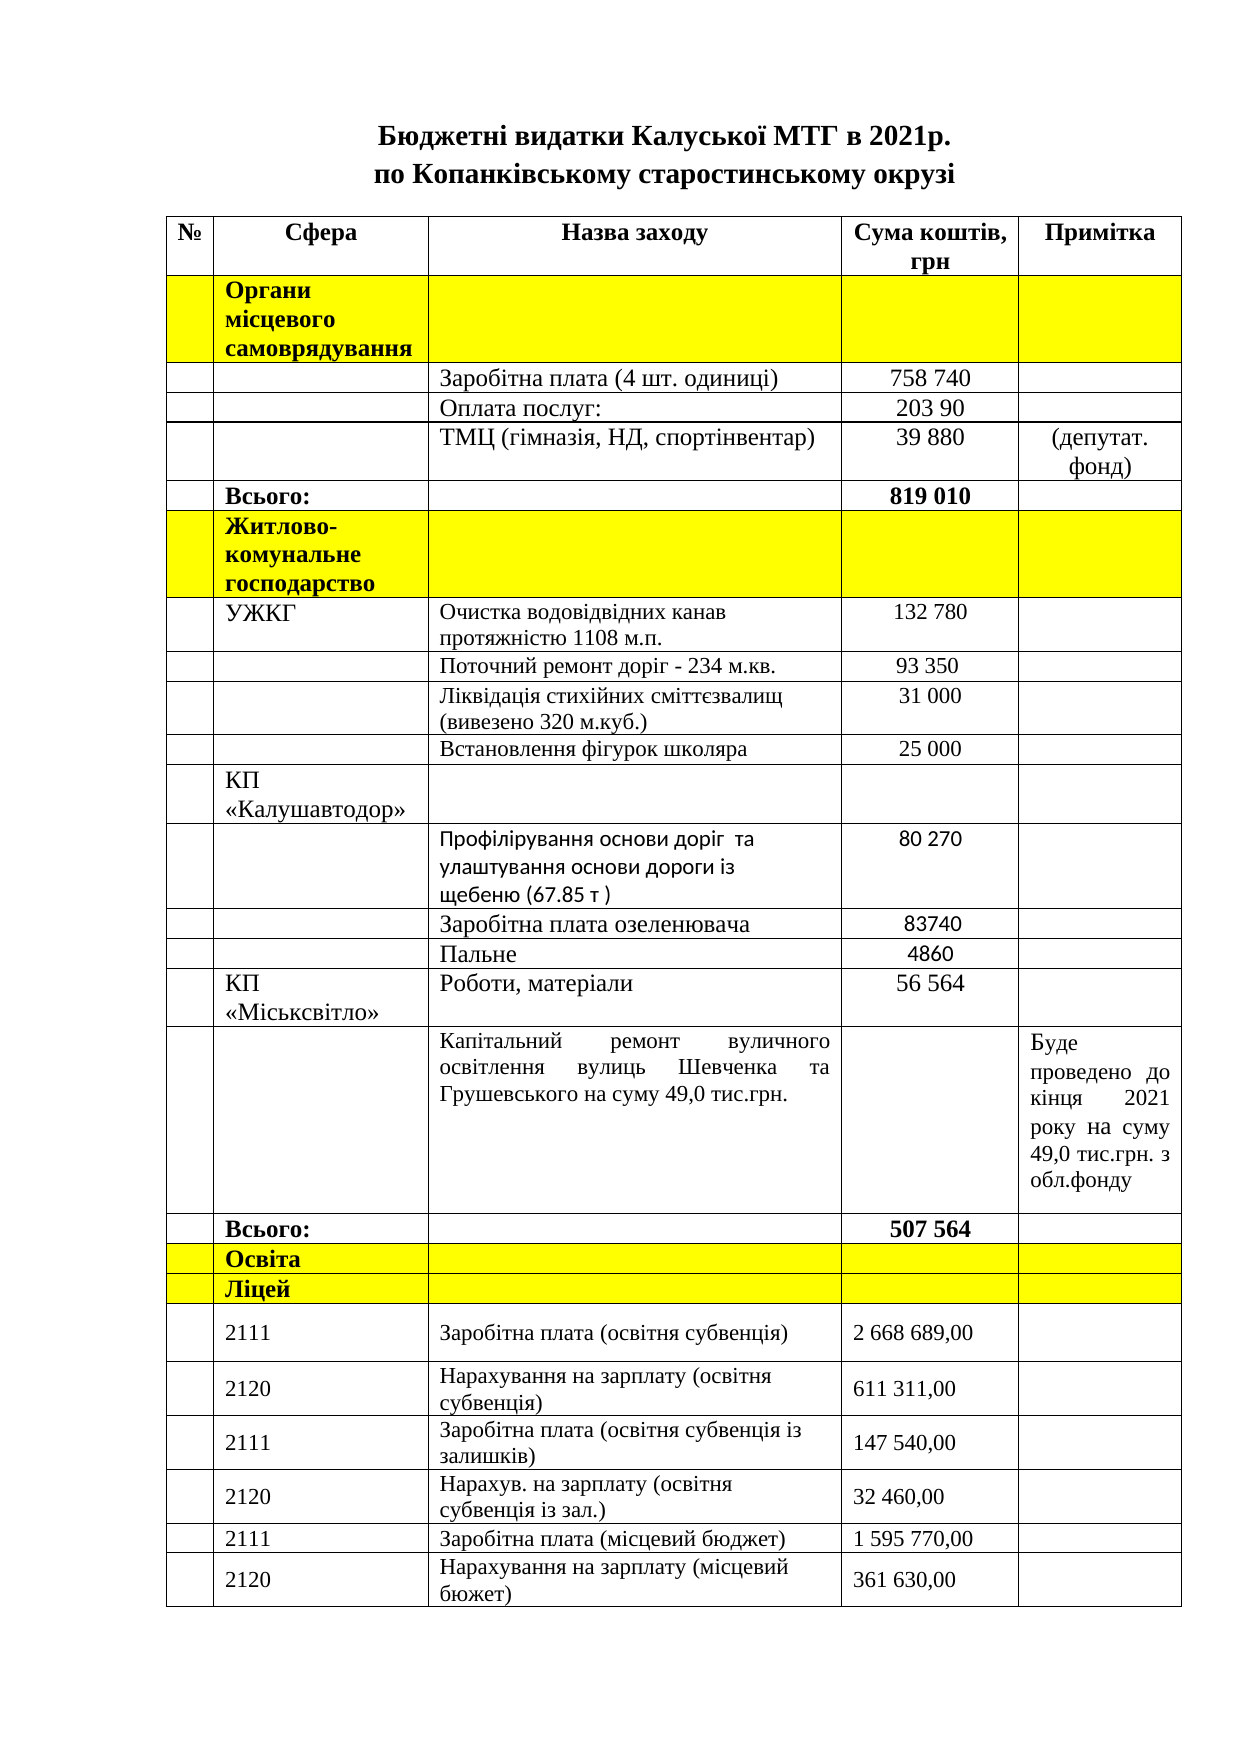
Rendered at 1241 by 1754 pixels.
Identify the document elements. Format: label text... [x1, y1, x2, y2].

table_cell [167, 1274, 213, 1303]
table_cell [167, 765, 213, 823]
table_cell [1019, 1304, 1181, 1361]
table_cell [167, 939, 213, 967]
table_cell [1019, 765, 1181, 823]
table_cell [167, 1524, 213, 1552]
table_cell [167, 363, 213, 392]
table_cell [1019, 682, 1181, 734]
table_cell [429, 511, 841, 597]
table_cell [167, 598, 213, 651]
table_cell [167, 511, 213, 597]
table_cell КП «Калушавтодор» [214, 765, 428, 823]
table_header Примітка [1019, 217, 1181, 274]
table_cell 819 010 [842, 481, 1018, 510]
table_cell [167, 393, 213, 421]
table_cell Ліцей [214, 1274, 428, 1303]
table_cell [167, 909, 213, 938]
table_cell [214, 1027, 428, 1213]
table_cell [167, 1553, 213, 1606]
table_cell [1019, 1274, 1181, 1303]
table_cell [1019, 735, 1181, 764]
table_cell [1019, 276, 1181, 362]
table_cell [842, 1027, 1018, 1213]
table_cell [214, 363, 428, 392]
table_cell Заробітна плата (освітня субвенція) [429, 1304, 841, 1361]
table_cell [214, 735, 428, 764]
table_cell 1 595 770,00 [842, 1524, 1018, 1552]
table_cell [1019, 1524, 1181, 1552]
table_header Сфера [214, 217, 428, 274]
table_cell [1019, 969, 1181, 1026]
table_cell 507 564 [842, 1214, 1018, 1243]
table_cell Очистка водовідвідних канав протяжністю 1108 м.п. [429, 598, 841, 651]
table_cell Органи місцевого самоврядування [214, 276, 428, 362]
table_cell 611 311,00 [842, 1362, 1018, 1415]
table_cell [1019, 1553, 1181, 1606]
table_cell Капітальний ремонт вуличного освітлення вулиць Шевченка та Грушевського на суму 49,0 тис.грн. [429, 1027, 841, 1213]
table_cell Нарахування на зарплату (місцевий бюжет) [429, 1553, 841, 1606]
table_cell [429, 1244, 841, 1273]
table_cell Заробітна плата озеленювача [429, 909, 841, 938]
table_cell [842, 765, 1018, 823]
table_cell [214, 393, 428, 421]
table_header Сума коштів, грн [842, 217, 1018, 274]
table_cell [167, 652, 213, 681]
table_cell [167, 1027, 213, 1213]
table_cell Освіта [214, 1244, 428, 1273]
table_cell [167, 276, 213, 362]
table_cell 2111 [214, 1416, 428, 1469]
table_cell 203 90 [842, 393, 1018, 421]
table_cell [1019, 511, 1181, 597]
table_cell 32 460,00 [842, 1470, 1018, 1522]
table_cell Буде проведено до кінця 2021 року на суму 49,0 тис.грн. з обл.фонду [1019, 1027, 1181, 1213]
table_cell Нарахування на зарплату (освітня субвенція) [429, 1362, 841, 1415]
table_cell [214, 423, 428, 480]
table_cell Всього: [214, 1214, 428, 1243]
table_cell Заробітна плата (4 шт. одиниці) [429, 363, 841, 392]
table_cell [167, 735, 213, 764]
table_cell [1019, 1244, 1181, 1273]
table_cell [1019, 393, 1181, 421]
table_cell [214, 682, 428, 734]
table_cell [167, 1244, 213, 1273]
table_cell 2120 [214, 1553, 428, 1606]
table_cell [214, 939, 428, 967]
table_cell 39 880 [842, 423, 1018, 480]
table_cell 80 270 [842, 824, 1018, 908]
table_cell УЖКГ [214, 598, 428, 651]
table_cell Заробітна плата (освітня субвенція із залишків) [429, 1416, 841, 1469]
table_cell [429, 765, 841, 823]
table_cell [842, 511, 1018, 597]
table_cell 361 630,00 [842, 1553, 1018, 1606]
table_cell Заробітна плата (місцевий бюджет) [429, 1524, 841, 1552]
table_cell [167, 1214, 213, 1243]
table_cell Ліквідація стихійних сміттєзвалищ (вивезено 320 м.куб.) [429, 682, 841, 734]
table_cell ТМЦ (гімназія, НД, спортінвентар) [429, 423, 841, 480]
table_cell [1019, 939, 1181, 967]
table_cell [214, 824, 428, 908]
table_cell 25 000 [842, 735, 1018, 764]
table_cell [1019, 909, 1181, 938]
table_cell КП «Міськсвітло» [214, 969, 428, 1026]
table_cell [842, 1274, 1018, 1303]
table_cell [1019, 824, 1181, 908]
table_cell 31 000 [842, 682, 1018, 734]
table_cell Встановлення фігурок школяра [429, 735, 841, 764]
table_cell [167, 1362, 213, 1415]
table_cell [1019, 1470, 1181, 1522]
table_cell [842, 1244, 1018, 1273]
table_cell [167, 682, 213, 734]
table_cell Оплата послуг: [429, 393, 841, 421]
table_cell Житлово-комунальне господарство [214, 511, 428, 597]
table_cell [167, 969, 213, 1026]
table_header № [167, 217, 213, 274]
table_cell [1019, 652, 1181, 681]
table_cell [429, 1214, 841, 1243]
text Бюджетні видатки Калуської МТГ в 2021р. по Копанківському старостинському окрузі [177, 118, 1152, 190]
table_cell [214, 652, 428, 681]
table_cell 56 564 [842, 969, 1018, 1026]
table_cell [1019, 363, 1181, 392]
table_cell [167, 481, 213, 510]
table_cell Профілірування основи доріг та улаштування основи дороги із щебеню (67.85 т ) [429, 824, 841, 908]
table_cell 2120 [214, 1470, 428, 1522]
table_cell Поточний ремонт доріг - 234 м.кв. [429, 652, 841, 681]
table_cell 2111 [214, 1304, 428, 1361]
table_cell [1019, 1416, 1181, 1469]
table_cell [429, 1274, 841, 1303]
table_cell [429, 481, 841, 510]
table_cell Нарахув. на зарплату (освітня субвенція із зал.) [429, 1470, 841, 1522]
table_cell 2111 [214, 1524, 428, 1552]
table_cell 758 740 [842, 363, 1018, 392]
table_cell [167, 1304, 213, 1361]
table_cell 2120 [214, 1362, 428, 1415]
table_cell [167, 423, 213, 480]
table_cell [842, 276, 1018, 362]
table_cell [167, 824, 213, 908]
table_cell Пальне [429, 939, 841, 967]
table_cell [1019, 481, 1181, 510]
table_cell 147 540,00 [842, 1416, 1018, 1469]
table_cell Роботи, матеріали [429, 969, 841, 1026]
table_cell [167, 1470, 213, 1522]
table_cell [1019, 598, 1181, 651]
table_cell 4860 [842, 939, 1018, 967]
table_cell [429, 276, 841, 362]
table_cell 83740 [842, 909, 1018, 938]
table_cell 132 780 [842, 598, 1018, 651]
table_cell 2 668 689,00 [842, 1304, 1018, 1361]
table_cell [1019, 1214, 1181, 1243]
table_cell (депутат. фонд) [1019, 423, 1181, 480]
table_cell 93 350 [842, 652, 1018, 681]
table_cell [167, 1416, 213, 1469]
table_cell Всього: [214, 481, 428, 510]
table_header Назва заходу [429, 217, 841, 274]
table_cell [1019, 1362, 1181, 1415]
table_cell [214, 909, 428, 938]
